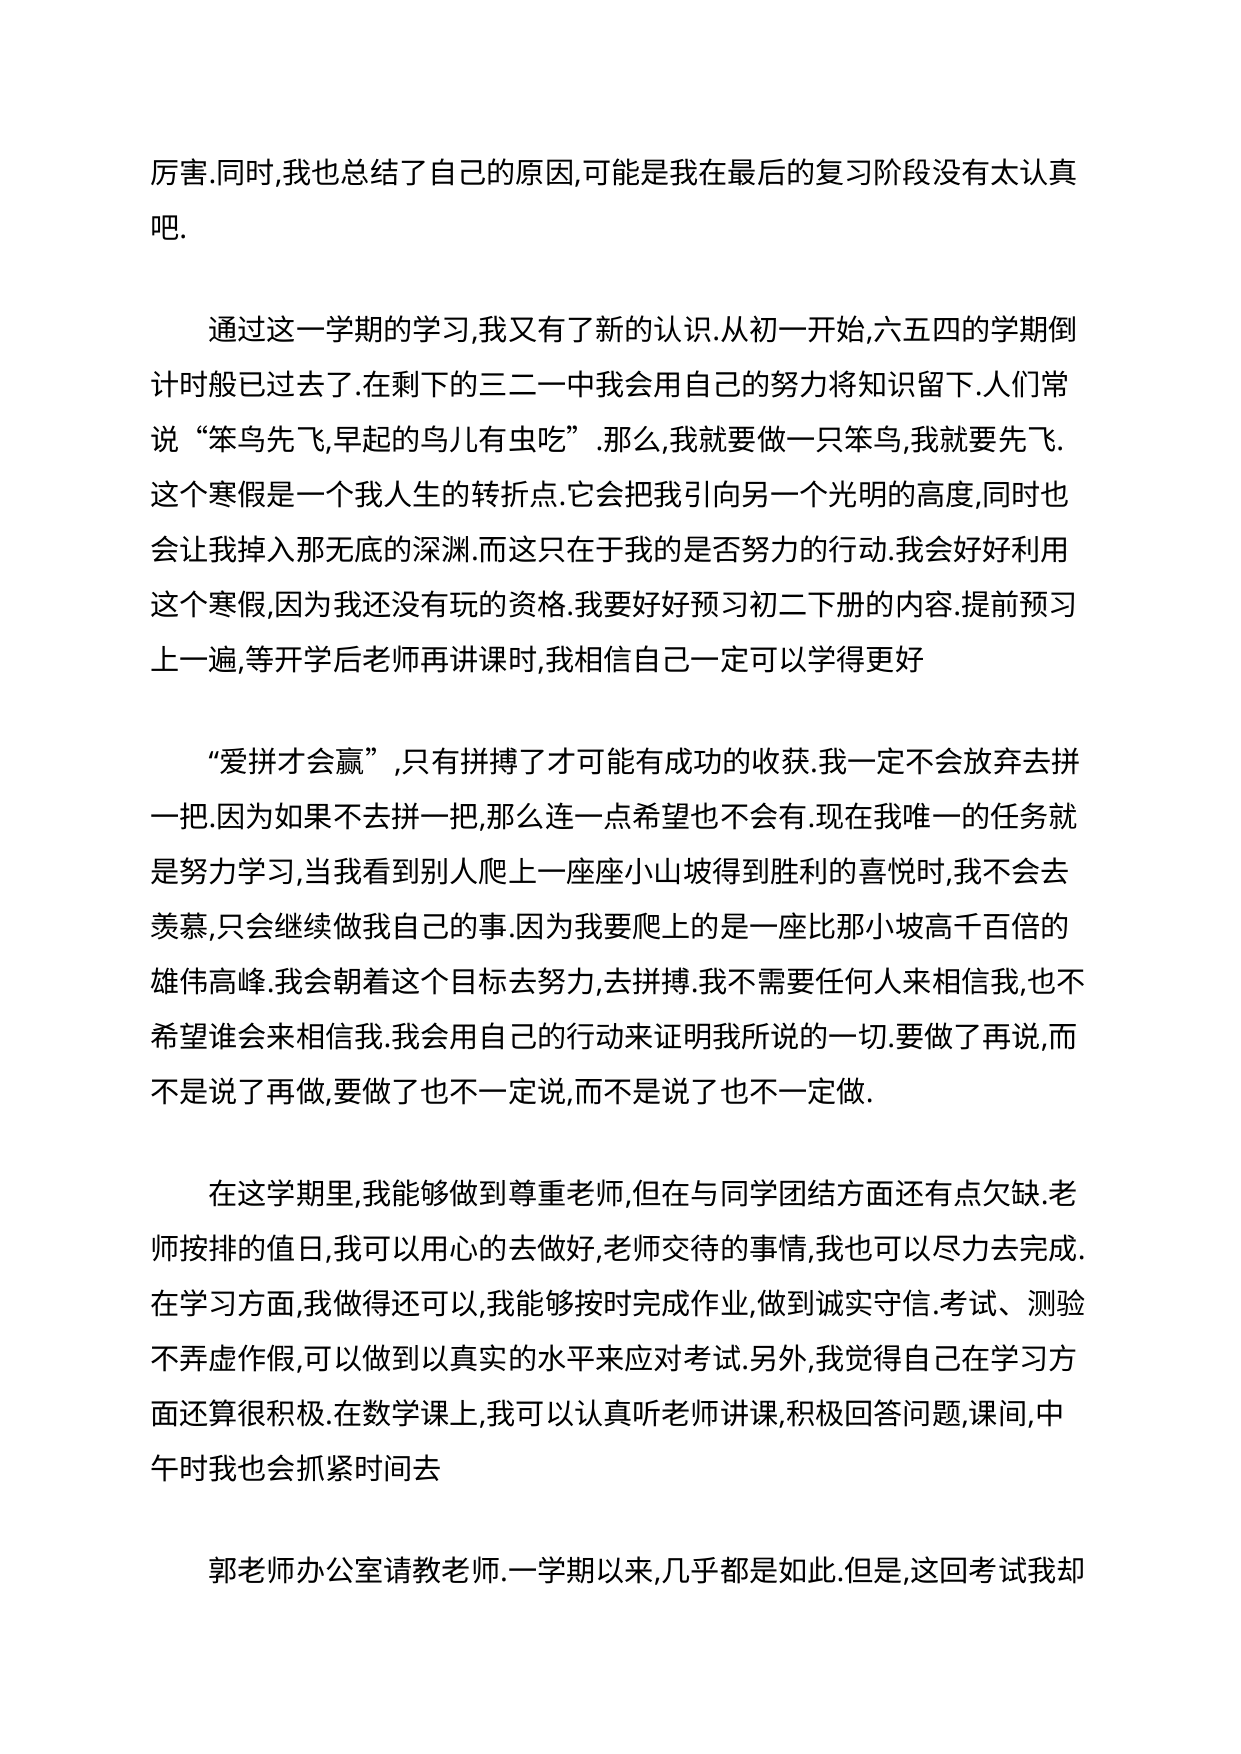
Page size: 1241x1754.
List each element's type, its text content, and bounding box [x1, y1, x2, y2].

text 通过这一学期的学习,我又有了新的认识.从初一开始,六五四的学期倒计时般已过去了.在剩下的三二一中我会用自己的努力将知识留下.人们常说“笨鸟先飞,早起的鸟儿有虫吃”.那么,我就要做一只笨鸟,我就要先飞.这个寒假是一个我人生的转折点.它会把我引向另一个光明的高度,同时也会让我掉入那无底的深渊.而这只在于我的是否努力的行动.我会好好利用这个寒假,因为我还没有玩的资格.我要好好预习初二下册的内容.提前预习上一遍,等开学后老师再讲课时,我相信自己一定可以学得更好 [150, 307, 1090, 679]
text “爱拼才会赢”,只有拼搏了才可能有成功的收获.我一定不会放弃去拼一把.因为如果不去拼一把,那么连一点希望也不会有.现在我唯一的任务就是努力学习,当我看到别人爬上一座座小山坡得到胜利的喜悦时,我不会去羡慕,只会继续做我自己的事.因为我要爬上的是一座比那小坡高千百倍的雄伟高峰.我会朝着这个目标去努力,去拼搏.我不需要任何人来相信我,也不希望谁会来相信我.我会用自己的行动来证明我所说的一切.要做了再说,而不是说了再做,要做了也不一定说,而不是说了也不一定做. [150, 739, 1090, 1111]
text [150, 1548, 1090, 1590]
text 在这学期里,我能够做到尊重老师,但在与同学团结方面还有点欠缺.老师按排的值日,我可以用心的去做好,老师交待的事情,我也可以尽力去完成.在学习方面,我做得还可以,我能够按时完成作业,做到诚实守信.考试、测验不弄虚作假,可以做到以真实的水平来应对考试.另外,我觉得自己在学习方面还算很积极.在数学课上,我可以认真听老师讲课,积极回答问题,课间,中午时我也会抓紧时间去 [150, 1171, 1090, 1488]
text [150, 150, 1090, 247]
